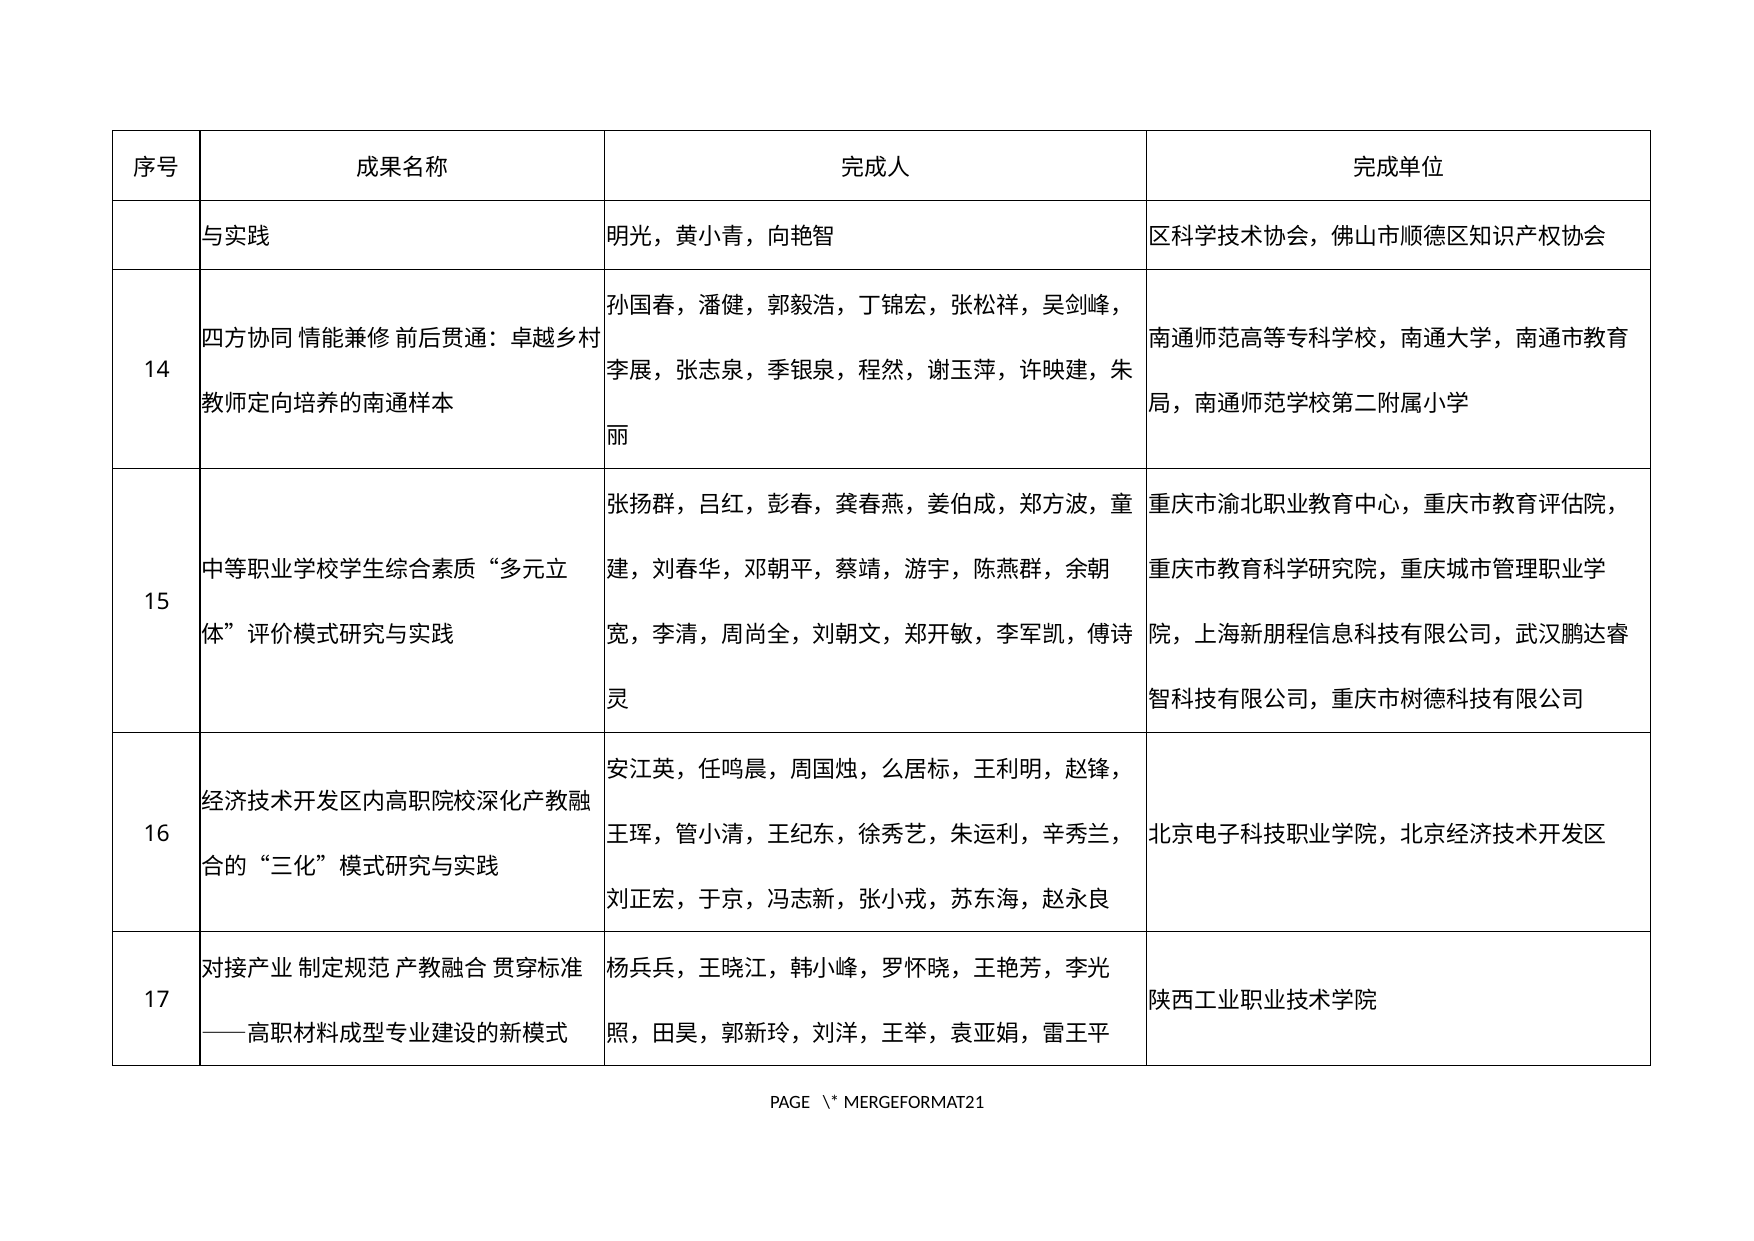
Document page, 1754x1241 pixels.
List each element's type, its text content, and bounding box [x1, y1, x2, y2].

table_header 完成单位 [1147, 131, 1650, 199]
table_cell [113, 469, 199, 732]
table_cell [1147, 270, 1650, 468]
table_header 序号 [113, 131, 199, 199]
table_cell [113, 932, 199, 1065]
table_cell 中职学校基于知识产权的创新教育探索与实践 [201, 201, 604, 269]
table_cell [1147, 201, 1650, 269]
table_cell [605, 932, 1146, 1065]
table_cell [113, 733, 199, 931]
table_header 完成人 [605, 131, 1146, 199]
table_cell 臧敏，陈四根，张振华，陈嘉茹，钟向进，李辉，陈明光，黄小青，向艳智 [605, 201, 1146, 269]
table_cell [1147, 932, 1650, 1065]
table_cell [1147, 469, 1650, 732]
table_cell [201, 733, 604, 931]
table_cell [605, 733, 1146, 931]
table_header 成果名称 [201, 131, 604, 199]
table_cell 14 [113, 270, 199, 468]
table_cell 13 [113, 201, 199, 269]
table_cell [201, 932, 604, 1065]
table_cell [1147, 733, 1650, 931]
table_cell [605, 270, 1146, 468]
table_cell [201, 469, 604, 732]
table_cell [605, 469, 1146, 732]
table_cell 四方协同 情能兼修 前后贯通：卓越乡村教师定向培养的南通样本 [201, 270, 604, 468]
